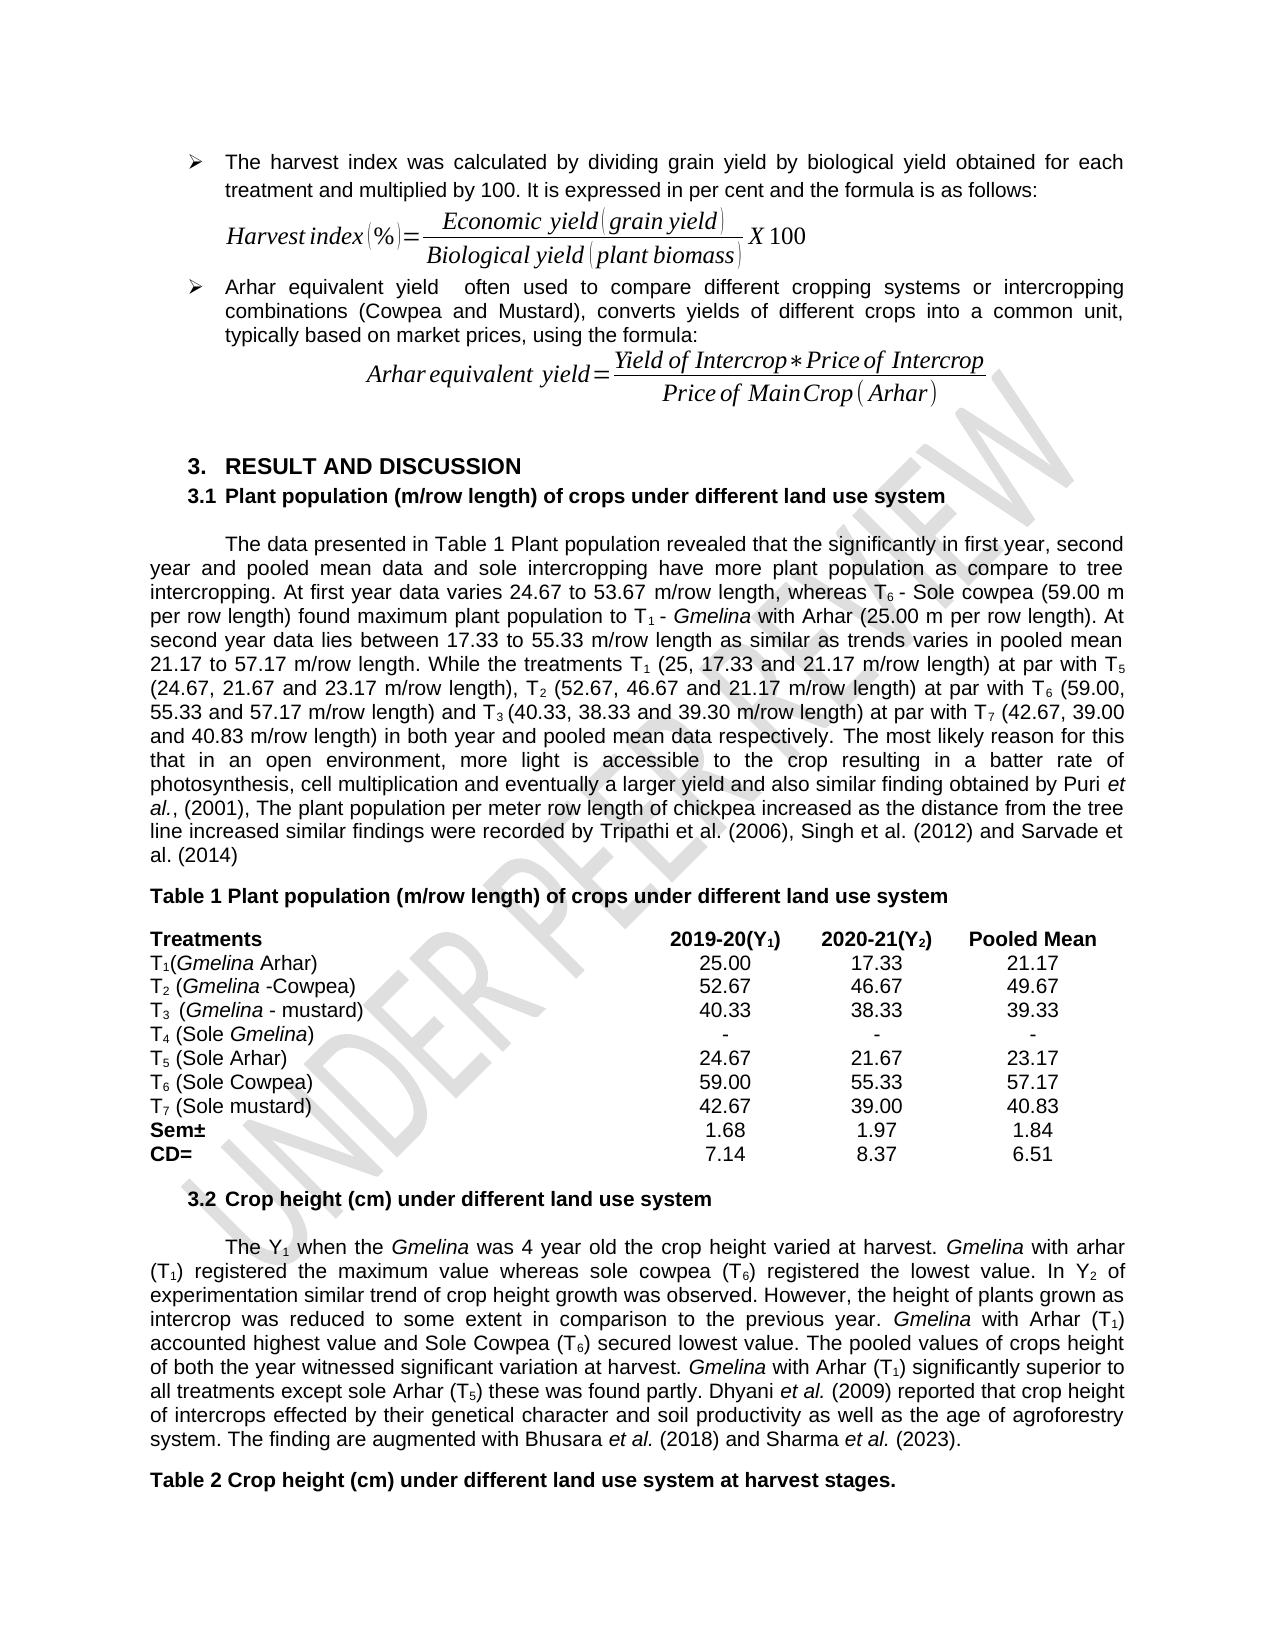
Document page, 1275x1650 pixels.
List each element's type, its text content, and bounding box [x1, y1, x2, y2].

table_cell - [801, 1022, 952, 1046]
table_cell 21.17 [953, 950, 1113, 974]
table_cell T3 (Gmelina - mustard) [138, 998, 649, 1022]
table_header 2019-20(Y1) [650, 926, 801, 950]
text The Y1 when the Gmelina was 4 year old the crop height varied at harvest. Gmelina with arhar (T1) registered the maximum value whereas sole cowpea (T6) registered the lowest value. In Y2 of experimentation similar trend of crop height growth was observed. However, the height of plants grown as intercrop was reduced to some extent in comparison to the previous year. Gmelina with Arhar (T1) accounted highest value and Sole Cowpea (T6) secured lowest value. The pooled values of crops height of both the year witnessed significant variation at harvest. Gmelina with Arhar (T1) significantly superior to all treatments except sole Arhar (T5) these was found partly. Dhyani et al. (2009) reported that crop height of intercrops effected by their genetical character and soil productivity as well as the age of agroforestry system. The finding are augmented with Bhusara et al. (2018) and Sharma et al. (2023). [150, 1235, 1125, 1451]
table_header 2020-21(Y2) [801, 926, 952, 950]
table_cell CD= [138, 1142, 649, 1166]
list RESULT AND DISCUSSION [187, 453, 1125, 479]
text The data presented in Table 1 Plant population revealed that the significantly in first year, second year and pooled mean data and sole intercropping have more plant population as compare to tree intercropping. At first year data varies 24.67 to 53.67 m/row length, whereas T6 - Sole cowpea (59.00 m per row length) found maximum plant population to T1 - Gmelina with Arhar (25.00 m per row length). At second year data lies between 17.33 to 55.33 m/row length as similar as trends varies in pooled mean 21.17 to 57.17 m/row length. While the treatments T1 (25, 17.33 and 21.17 m/row length) at par with T5 (24.67, 21.67 and 23.17 m/row length), T2 (52.67, 46.67 and 21.17 m/row length) at par with T6 (59.00, 55.33 and 57.17 m/row length) and T3 (40.33, 38.33 and 39.30 m/row length) at par with T7 (42.67, 39.00 and 40.83 m/row length) in both year and pooled mean data respectively. The most likely reason for this that in an open environment, more light is accessible to the crop resulting in a batter rate of photosynthesis, cell multiplication and eventually a larger yield and also similar finding obtained by Puri et al., (2001), The plant population per meter row length of chickpea increased as the distance from the tree line increased similar findings were recorded by Tripathi et al. (2006), Singh et al. (2012) and Sarvade et al. (2014) [150, 532, 1125, 867]
table_header Treatments [138, 926, 649, 950]
table_cell 1.84 [953, 1118, 1113, 1142]
table_cell 55.33 [801, 1070, 952, 1094]
table_cell 39.00 [801, 1094, 952, 1118]
table_cell 46.67 [801, 974, 952, 998]
table_cell 24.67 [650, 1046, 801, 1070]
list Crop height (cm) under different land use system [187, 1187, 1125, 1211]
table_header Pooled Mean [953, 926, 1113, 950]
table_cell 49.67 [953, 974, 1113, 998]
table_cell 1.68 [650, 1118, 801, 1142]
table_cell 59.00 [650, 1070, 801, 1094]
table_cell 52.67 [650, 974, 801, 998]
table_cell - [650, 1022, 801, 1046]
table_cell 39.33 [953, 998, 1113, 1022]
table_cell 40.83 [953, 1094, 1113, 1118]
text Table 2 Crop height (cm) under different land use system at harvest stages. [150, 1467, 1125, 1491]
table_cell 38.33 [801, 998, 952, 1022]
table_cell T4 (Sole Gmelina) [138, 1022, 649, 1046]
table_cell 25.00 [650, 950, 801, 974]
table_cell 57.17 [953, 1070, 1113, 1094]
list The harvest index was calculated by dividing grain yield by biological yield obtained for each treatment and multiplied by 100. It is expressed in per cent and the formula is as follows: [187, 150, 1125, 271]
table_cell T6 (Sole Cowpea) [138, 1070, 649, 1094]
table_cell 8.37 [801, 1142, 952, 1166]
table_cell T1(Gmelina Arhar) [138, 950, 649, 974]
table_cell T5 (Sole Arhar) [138, 1046, 649, 1070]
table_cell 42.67 [650, 1094, 801, 1118]
table_cell - [953, 1022, 1113, 1046]
text Table 1 Plant population (m/row length) of crops under different land use system [150, 884, 1125, 908]
table_cell 40.33 [650, 998, 801, 1022]
table_cell T2 (Gmelina -Cowpea) [138, 974, 649, 998]
table_cell 17.33 [801, 950, 952, 974]
table_cell 1.97 [801, 1118, 952, 1142]
table_cell 6.51 [953, 1142, 1113, 1166]
table_cell 7.14 [650, 1142, 801, 1166]
list Arhar equivalent yield often used to compare different cropping systems or intercropping combinations (Cowpea and Mustard), converts yields of different crops into a common unit, typically based on market prices, using the formula: [187, 275, 1125, 347]
table_cell 23.17 [953, 1046, 1113, 1070]
table_cell Sem± [138, 1118, 649, 1142]
table_cell 21.67 [801, 1046, 952, 1070]
table_cell T7 (Sole mustard) [138, 1094, 649, 1118]
list Plant population (m/row length) of crops under different land use system [187, 483, 1125, 507]
